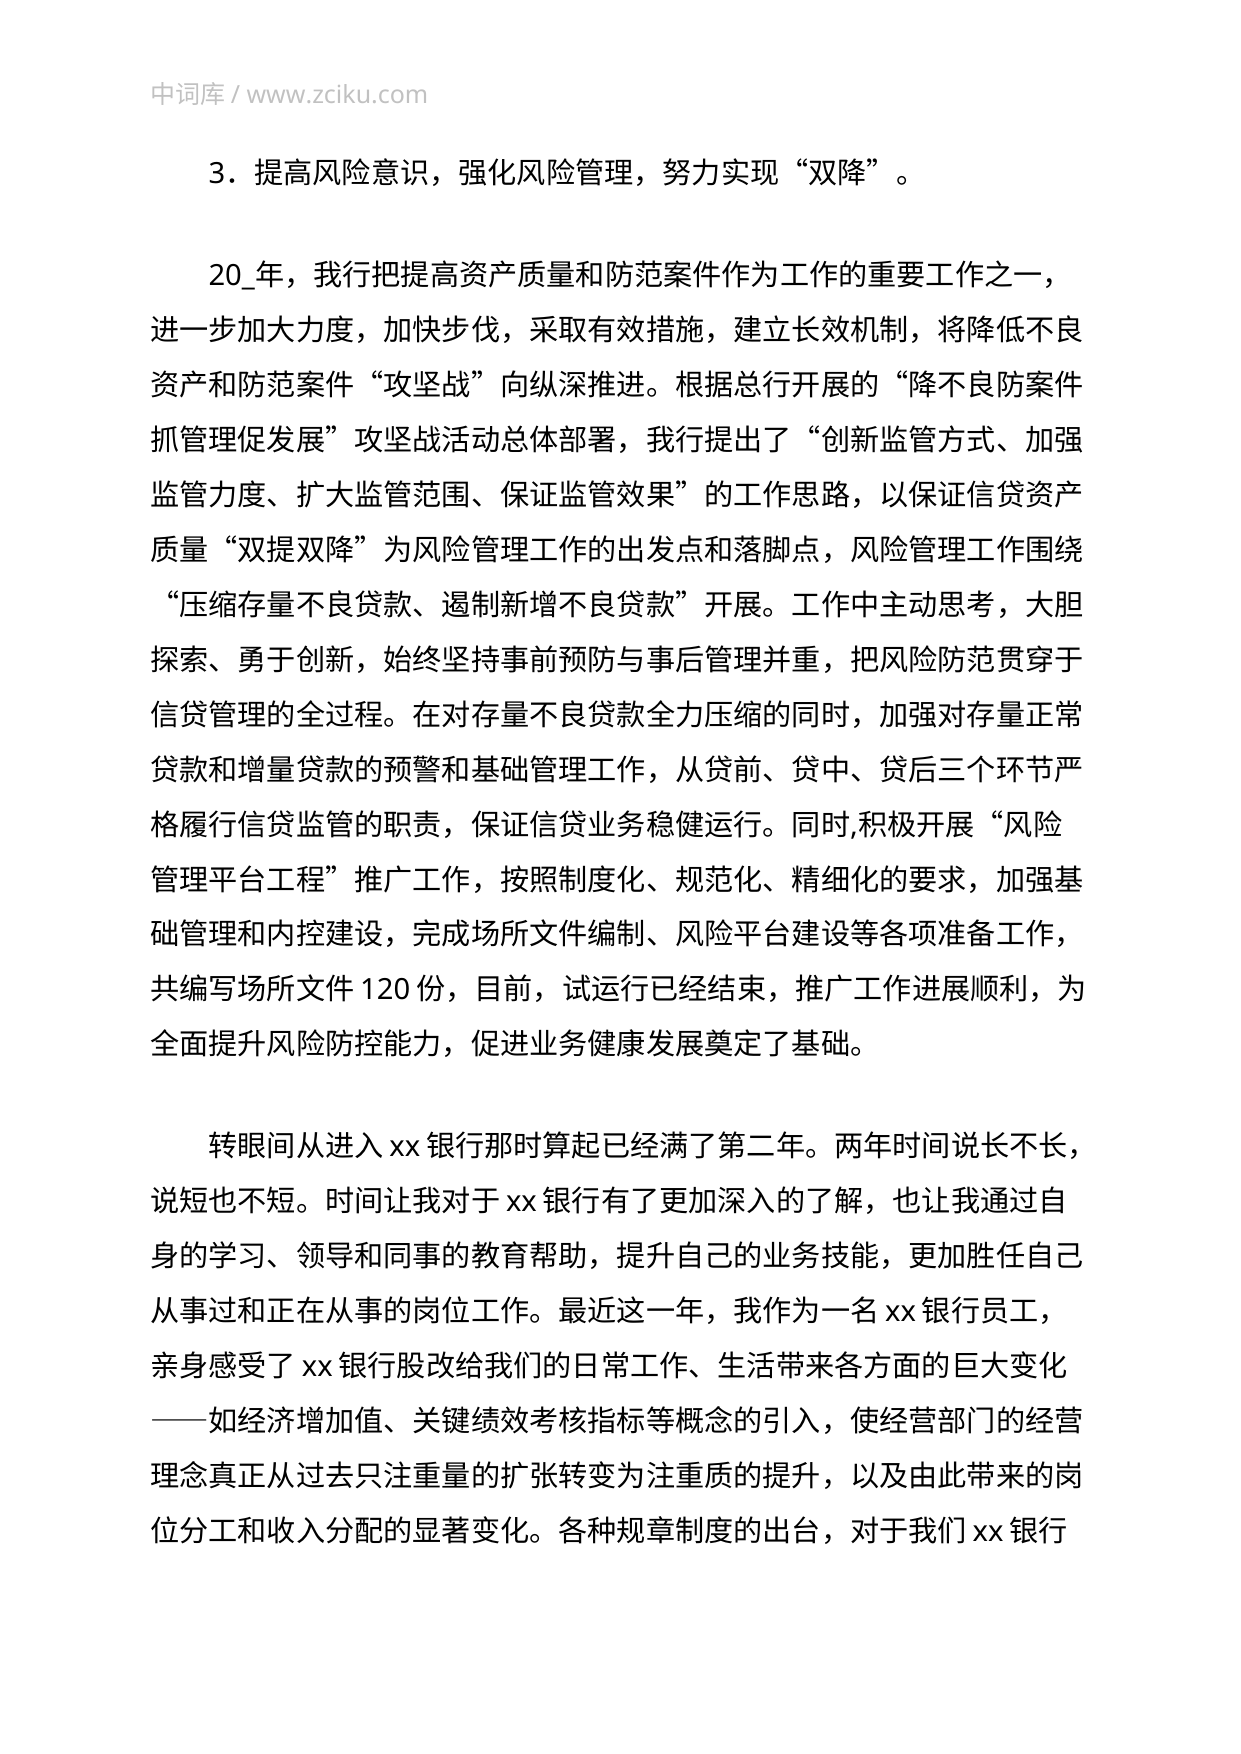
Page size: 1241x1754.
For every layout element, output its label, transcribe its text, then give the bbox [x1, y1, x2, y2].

text 3．提高风险意识，强化风险管理，努力实现“双降”。 [150, 150, 1090, 192]
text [150, 1123, 1090, 1550]
text 20_年，我行把提高资产质量和防范案件作为工作的重要工作之一，进一步加大力度，加快步伐，采取有效措施，建立长效机制，将降低不良资产和防范案件“攻坚战”向纵深推进。根据总行开展的“降不良防案件抓管理促发展”攻坚战活动总体部署，我行提出了“创新监管方式、加强监管力度、扩大监管范围、保证监管效果”的工作思路，以保证信贷资产质量“双提双降”为风险管理工作的出发点和落脚点，风险管理工作围绕“压缩存量不良贷款、遏制新增不良贷款”开展。工作中主动思考，大胆探索、勇于创新，始终坚持事前预防与事后管理并重，把风险防范贯穿于信贷管理的全过程。在对存量不良贷款全力压缩的同时，加强对存量正常贷款和增量贷款的预警和基础管理工作，从贷前、贷中、贷后三个环节严格履行信贷监管的职责，保证信贷业务稳健运行。同时,积极开展“风险管理平台工程”推广工作，按照制度化、规范化、精细化的要求，加强基础管理和内控建设，完成场所文件编制、风险平台建设等各项准备工作，共编写场所文件120份，目前，试运行已经结束，推广工作进展顺利，为全面提升风险防控能力，促进业务健康发展奠定了基础。 [150, 252, 1090, 1063]
